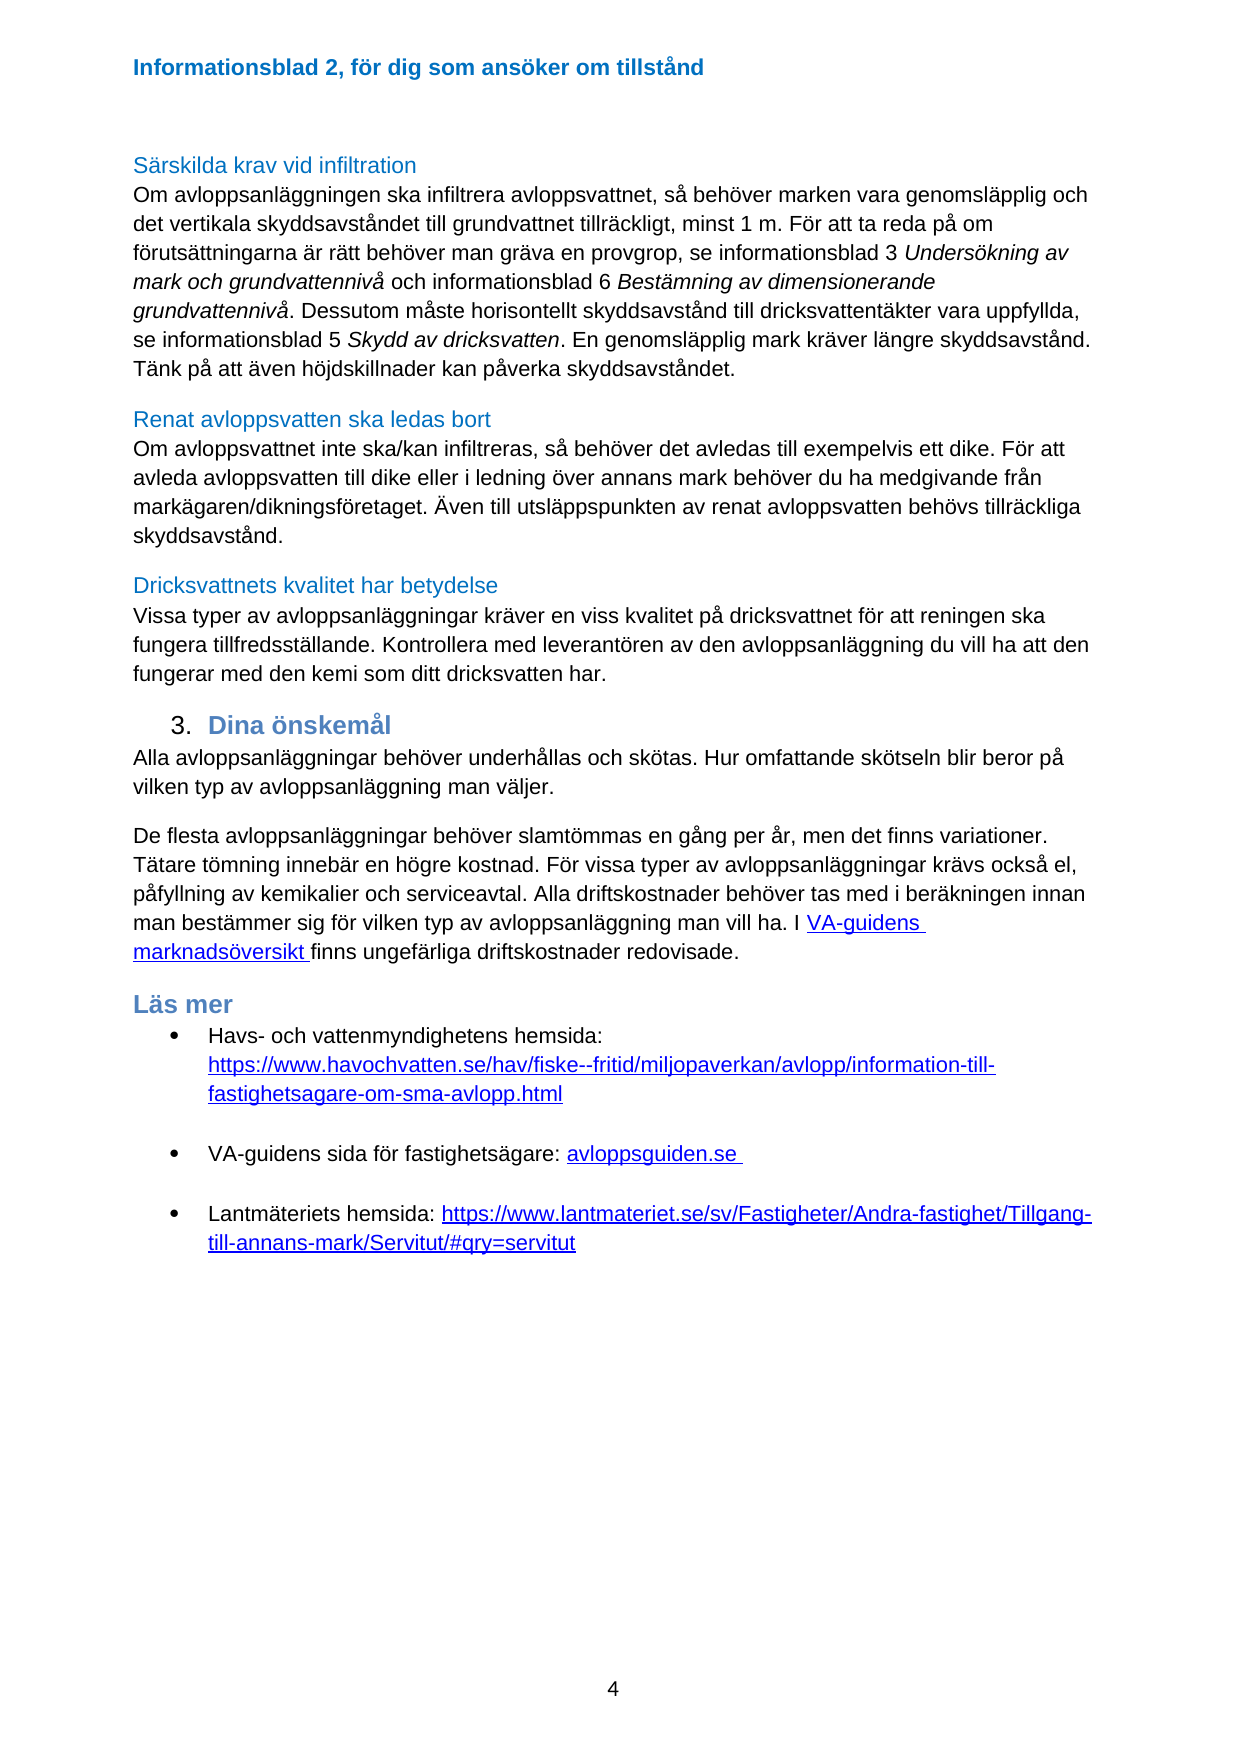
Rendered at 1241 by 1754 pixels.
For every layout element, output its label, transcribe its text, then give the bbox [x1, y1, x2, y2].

text Om avloppsanläggningen ska infiltrera avloppsvattnet, så behöver marken vara genomsläpplig och det vertikala skyddsavståndet till grundvattnet tillräckligt, minst 1 m. För att ta reda på om förutsättningarna är rätt behöver man gräva en provgrop, se informationsblad 3 Undersökning av mark och grundvattennivå och informationsblad 6 Bestämning av dimensionerande grundvattennivå. Dessutom måste horisontellt skyddsavstånd till dricksvattentäkter vara uppfyllda, se informationsblad 5 Skydd av dricksvatten. En genomsläpplig mark kräver längre skyddsavstånd. Tänk på att även höjdskillnader kan påverka skyddsavståndet. [133, 182, 1093, 381]
list VA-guidens sida för fastighetsägare: avloppsguiden.se [170, 1139, 1093, 1167]
subtitle Dina önskemål [170, 710, 1093, 740]
text Vissa typer av avloppsanläggningar kräver en viss kvalitet på dricksvattnet för att reningen ska fungera tillfredsställande. Kontrollera med leverantören av den avloppsanläggning du vill ha att den fungerar med den kemi som ditt dricksvatten har. [133, 603, 1093, 686]
subtitle Särskilda krav vid infiltration [133, 152, 1093, 178]
list Lantmäteriets hemsida: https://www.lantmateriet.se/sv/Fastigheter/Andra-fastighet/Tillgang-till-annans-mark/Servitut/#qry=servitut [170, 1200, 1093, 1254]
subtitle Renat avloppsvatten ska ledas bort [133, 406, 1093, 432]
text Alla avloppsanläggningar behöver underhållas och skötas. Hur omfattande skötseln blir beror på vilken typ av avloppsanläggning man väljer. [133, 745, 1093, 799]
list Havs- och vattenmyndighetens hemsida: https://www.havochvatten.se/hav/fiske--fritid/miljopaverkan/avlopp/information-till-fastighetsagare-om-sma-avlopp.html [170, 1023, 1093, 1107]
text De flesta avloppsanläggningar behöver slamtömmas en gång per år, men det finns variationer. Tätare tömning innebär en högre kostnad. För vissa typer av avloppsanläggningar krävs också el, påfyllning av kemikalier och serviceavtal. Alla driftskostnader behöver tas med i beräkningen innan man bestämmer sig för vilken typ av avloppsanläggning man vill ha. I VA-guidens marknadsöversikt finns ungefärliga driftskostnader redovisade. [133, 823, 1093, 964]
subtitle Läs mer [133, 989, 1093, 1019]
text Om avloppsvattnet inte ska/kan infiltreras, så behöver det avledas till exempelvis ett dike. För att avleda avloppsvatten till dike eller i ledning över annans mark behöver du ha medgivande från markägaren/dikningsföretaget. Även till utsläppspunkten av renat avloppsvatten behövs tillräckliga skyddsavstånd. [133, 436, 1093, 548]
subtitle Dricksvattnets kvalitet har betydelse [133, 572, 1093, 599]
